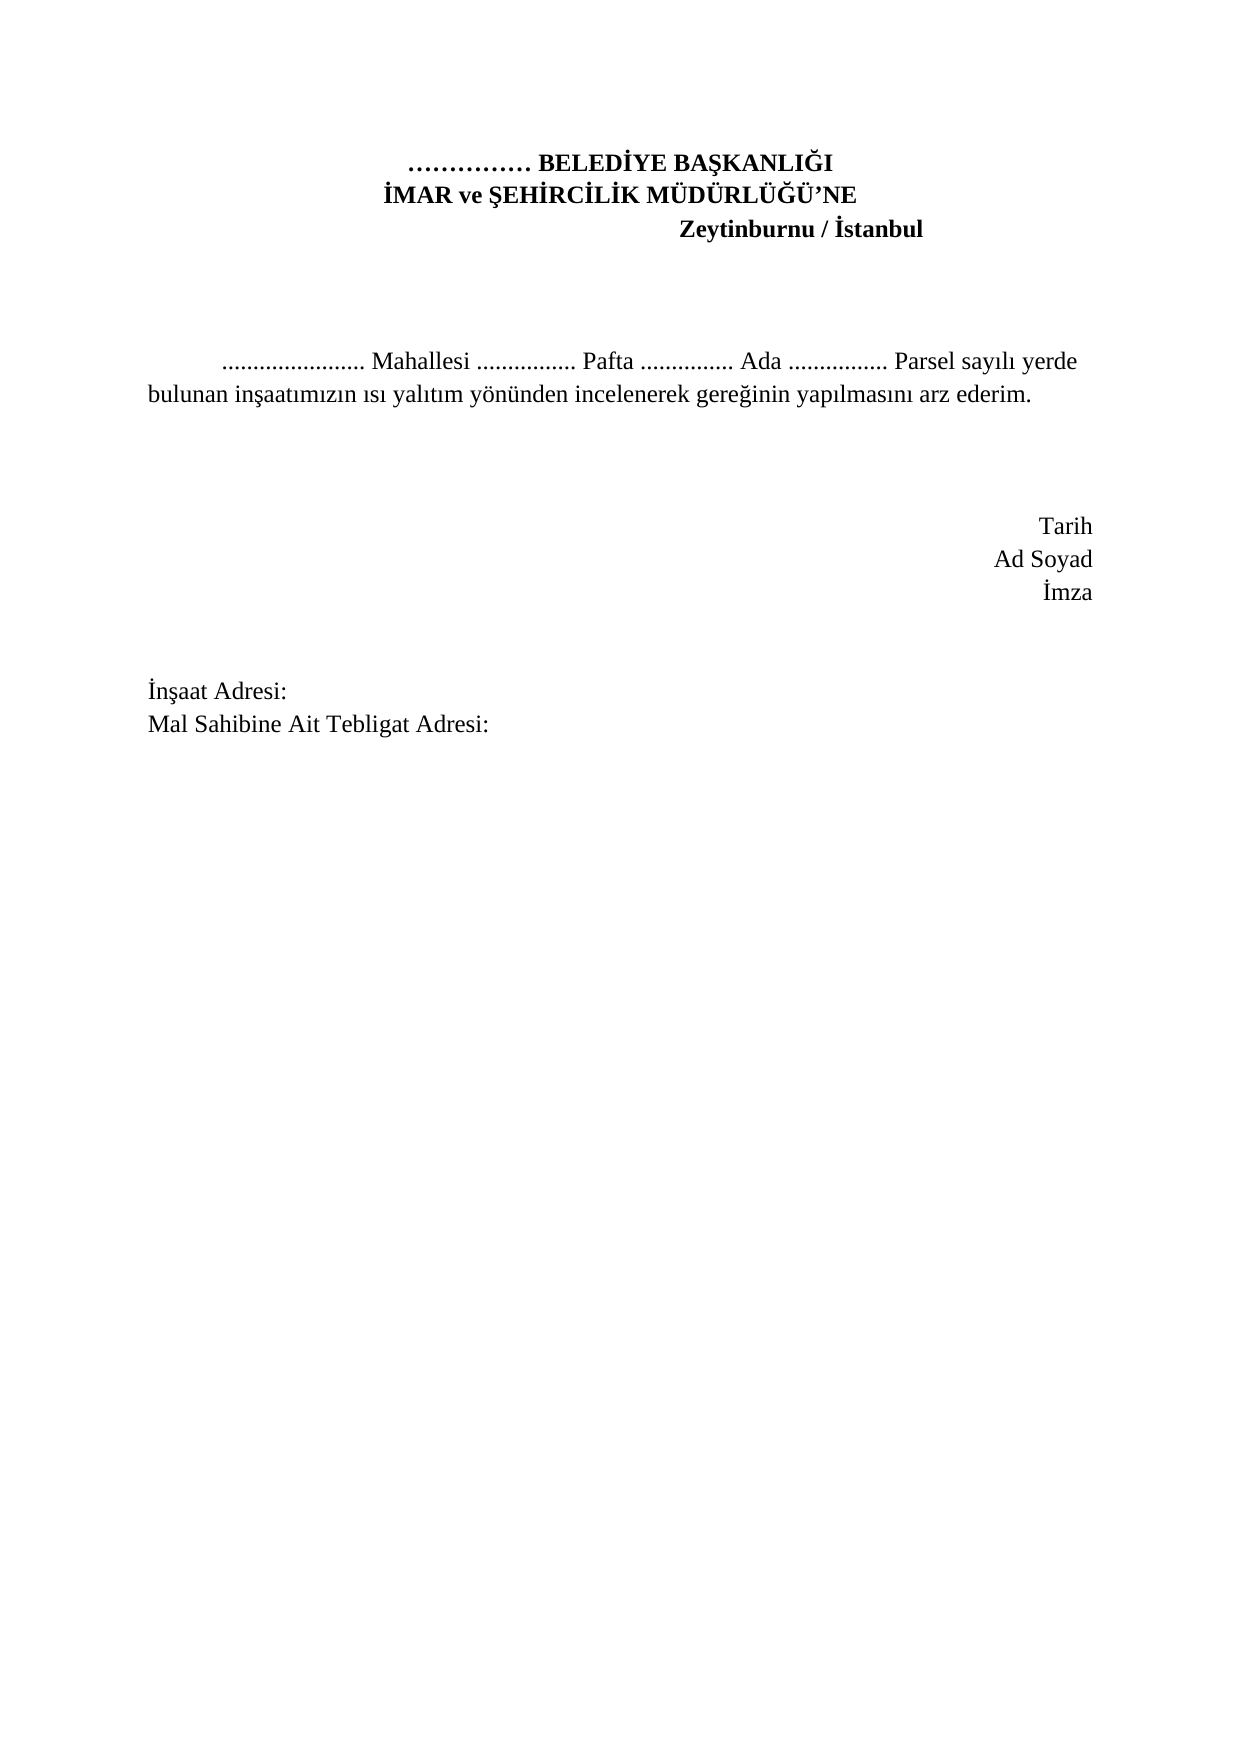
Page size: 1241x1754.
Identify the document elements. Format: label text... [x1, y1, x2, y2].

text Ad Soyad [148, 544, 1093, 573]
text Tarih [148, 511, 1093, 539]
text Zeytinburnu / İstanbul [148, 214, 1093, 242]
text …………… BELEDİYE BAŞKANLIĞI [148, 148, 1093, 176]
text Mal Sahibine Ait Tebligat Adresi: [148, 709, 1093, 738]
text İmza [148, 577, 1093, 606]
text İnşaat Adresi: [148, 676, 1093, 705]
text İMAR ve ŞEHİRCİLİK MÜDÜRLÜĞÜ’NE [148, 181, 1093, 209]
text ....................... Mahallesi ................ Pafta ............... Ada ................ Parsel sayılı yerde bulunan inşaatımızın ısı yalıtım yönünden incelenerek gereğinin yapılmasını arz ederim. [148, 346, 1093, 407]
